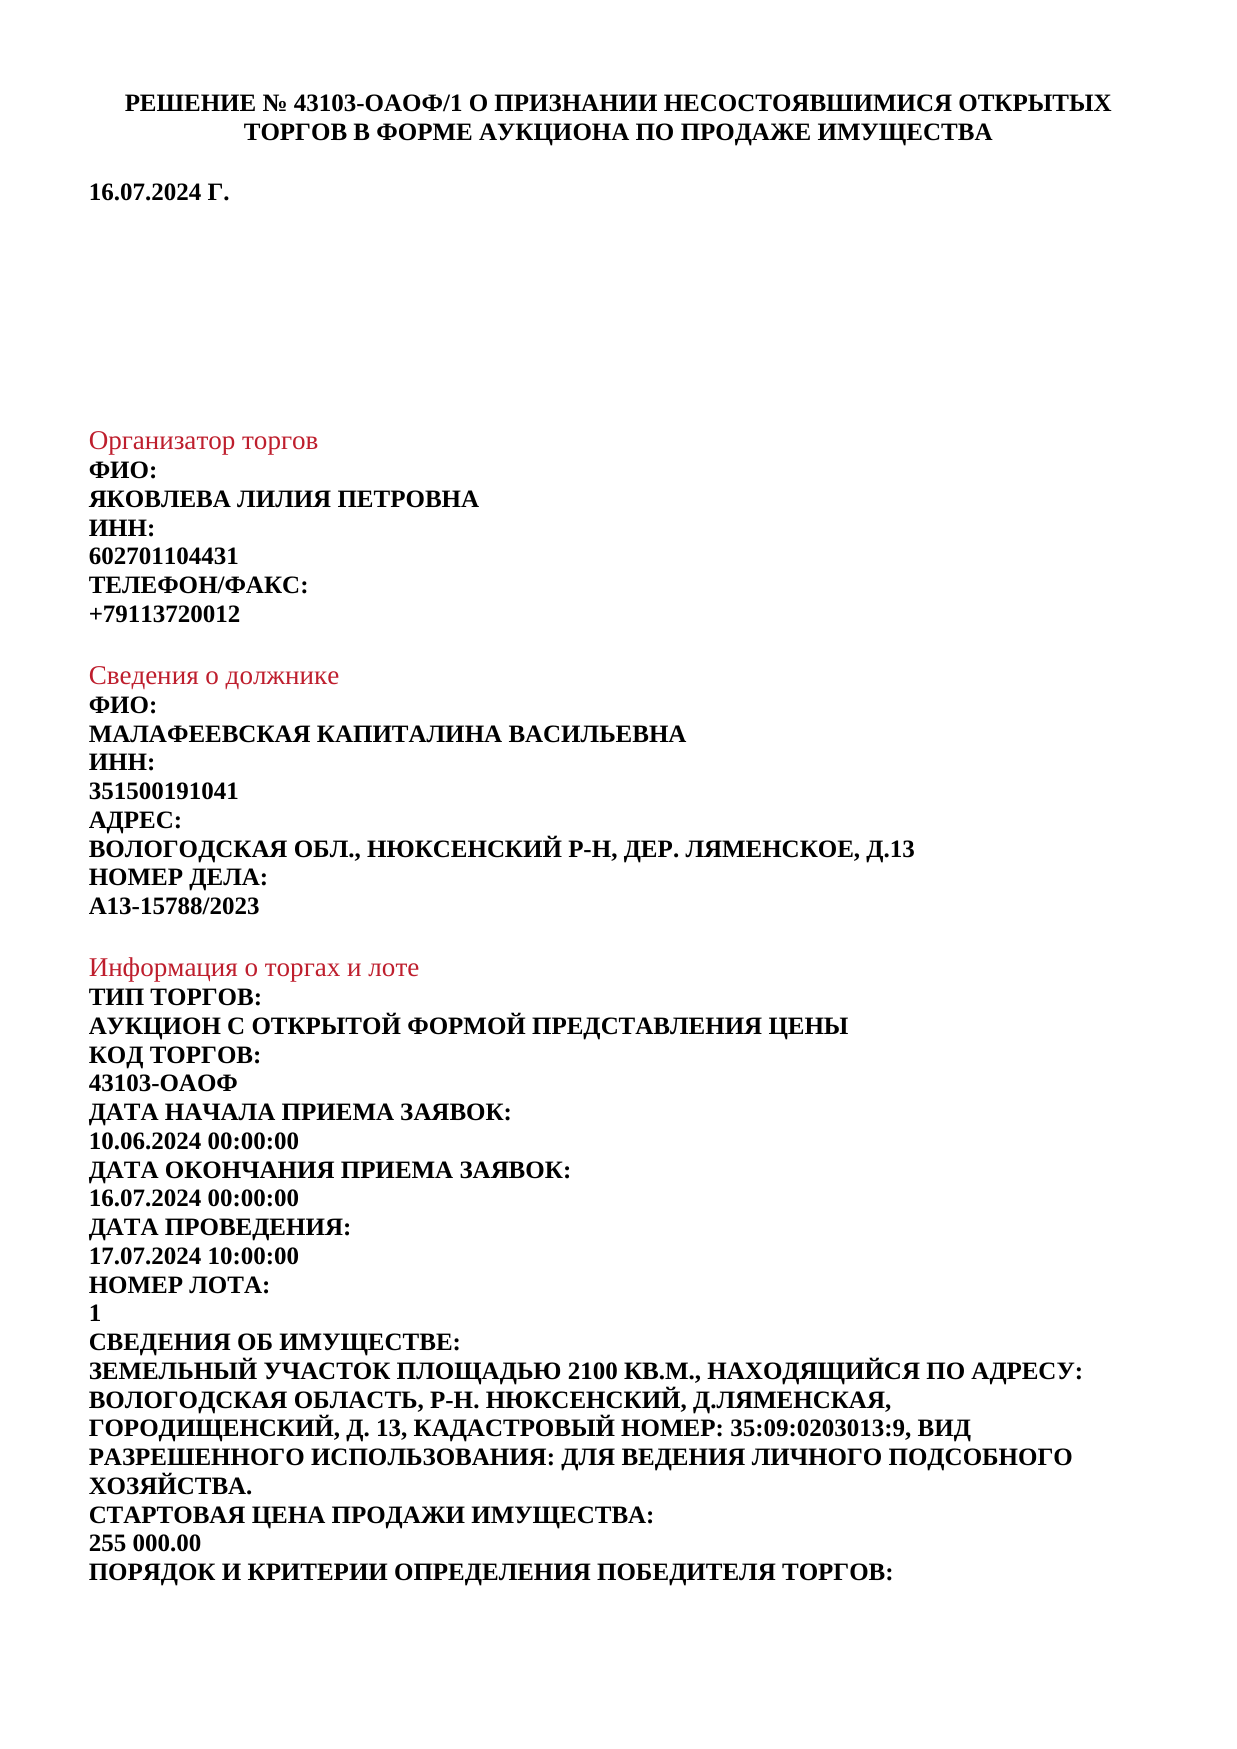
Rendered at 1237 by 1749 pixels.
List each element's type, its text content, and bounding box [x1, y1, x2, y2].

text РЕШЕНИЕ № 43103-ОАОФ/1 О ПРИЗНАНИИ НЕСОСТОЯВШИМИСЯ ОТКРЫТЫХ ТОРГОВ В ФОРМЕ АУКЦИОНА ПО ПРОДАЖЕ ИМУЩЕСТВА [88, 88, 1148, 146]
